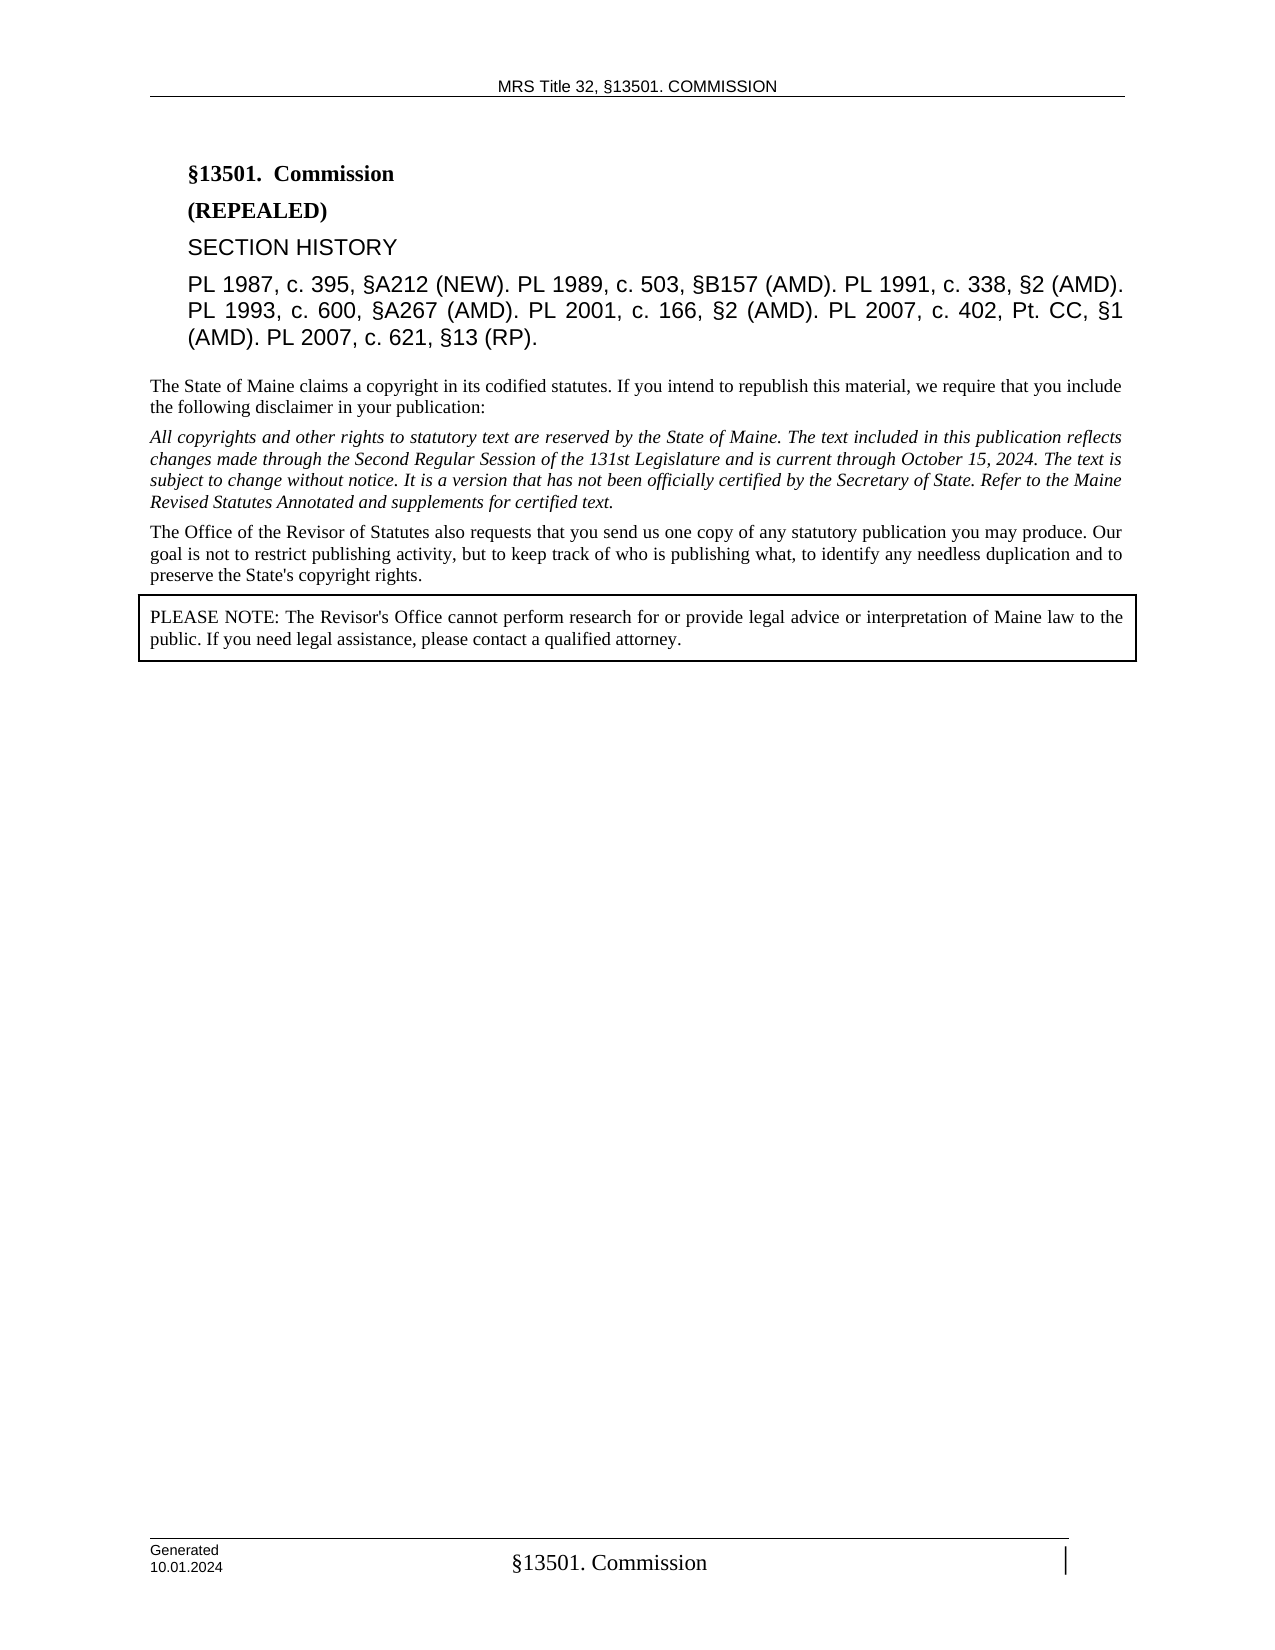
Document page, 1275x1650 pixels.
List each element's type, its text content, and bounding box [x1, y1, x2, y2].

text PL 1987, c. 395, §A212 (NEW). PL 1989, c. 503, §B157 (AMD). PL 1991, c. 338, §2 (AMD). PL 1993, c. 600, §A267 (AMD). PL 2001, c. 166, §2 (AMD). PL 2007, c. 402, Pt. CC, §1 (AMD). PL 2007, c. 621, §13 (RP). [187, 271, 1125, 350]
text PLEASE NOTE: The Revisor's Office cannot perform research for or provide legal advice or interpretation of Maine law to the public. If you need legal assistance, please contact a qualified attorney. [140, 596, 1135, 660]
text The State of Maine claims a copyright in its codified statutes. If you intend to republish this material, we require that you include the following disclaimer in your publication: [150, 375, 1125, 418]
text All copyrights and other rights to statutory text are reserved by the State of Maine. The text included in this publication reflects changes made through the Second Regular Session of the 131st Legislature and is current through October 15, 2024 . The text is subject to change without notice. It is a version that has not been officially certified by the Secretary of State. Refer to the Maine Revised Statutes Annotated and supplements for certified text. [150, 426, 1125, 512]
text The Office of the Revisor of Statutes also requests that you send us one copy of any statutory publication you may produce. Our goal is not to restrict publishing activity, but to keep track of who is publishing what, to identify any needless duplication and to preserve the State's copyright rights. [150, 521, 1125, 586]
text SECTION HISTORY [187, 234, 1125, 260]
text §13501. Commission [187, 160, 1125, 187]
text (REPEALED) [187, 197, 1125, 223]
